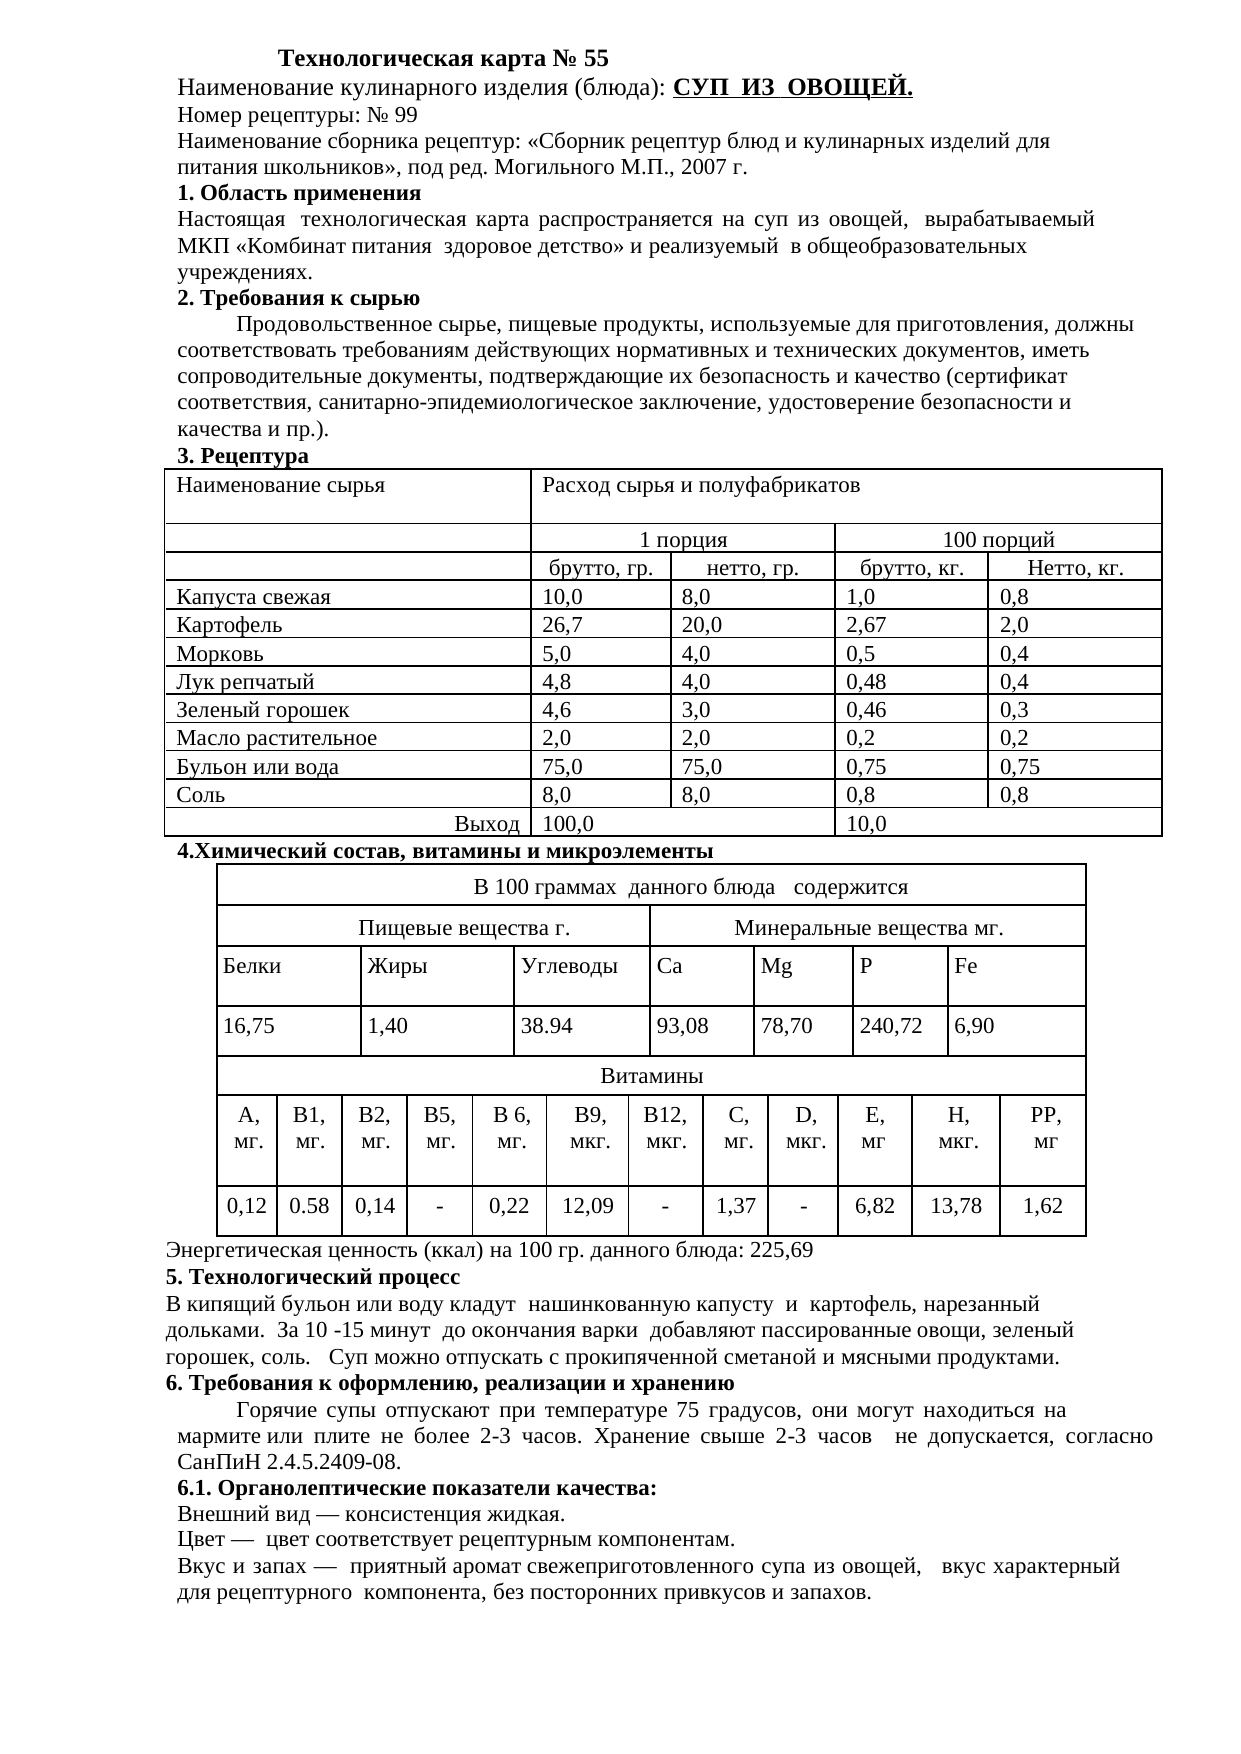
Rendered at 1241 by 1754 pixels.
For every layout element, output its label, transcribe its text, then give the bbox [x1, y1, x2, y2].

table_cell 0,75 [989, 751, 1161, 778]
table_cell Зеленый горошек [165, 694, 530, 722]
table_cell 3,0 [672, 695, 834, 722]
table_cell 100,0 [532, 808, 834, 835]
table_cell 2,0 [989, 610, 1161, 636]
table_cell 4,0 [672, 667, 834, 693]
table_cell 0,46 [836, 695, 987, 722]
table_cell брутто, кг. [836, 553, 987, 579]
text 1. Область применения [177, 180, 1165, 205]
table_cell 0,48 [836, 667, 987, 693]
table_cell 2,0 [532, 723, 670, 749]
table_cell 75,0 [532, 751, 670, 778]
table_cell 0,8 [836, 780, 987, 807]
table_cell нетто, гр. [672, 553, 834, 579]
table_cell Капуста свежая [165, 580, 530, 608]
table_cell 0,2 [989, 723, 1161, 749]
table_cell 0,2 [836, 723, 987, 749]
table_cell 1,0 [836, 581, 987, 608]
table_header Наименование сырья [165, 470, 530, 522]
text Технологическая карта № 55 [278, 44, 1165, 72]
table_cell 2,0 [672, 723, 834, 749]
table_cell 5,0 [532, 638, 670, 665]
table_cell 20,0 [672, 610, 834, 636]
table_cell 0,3 [989, 695, 1161, 722]
text Горячие супы отпускают при температуре 75 градусов, они могут находиться на мармите или плите не более 2-3 часов. Хранение свыше 2-3 часов не допускается, согласно СанПиН 2.4.5.2409-08. [177, 1396, 1157, 1475]
table_cell 0,5 [836, 638, 987, 665]
table_cell Картофель [165, 609, 530, 636]
table_cell 1 порция [532, 524, 834, 551]
table_cell 8,0 [672, 780, 834, 807]
table_cell 75,0 [672, 751, 834, 778]
table_cell 0,4 [989, 638, 1161, 665]
table_cell 10,0 [532, 581, 670, 608]
table_cell 100 порций [836, 524, 1161, 551]
table_cell 10,0 [836, 808, 1161, 835]
text Наименование кулинарного изделия (блюда): СУП ИЗ ОВОЩЕЙ. Номер рецептуры: № 99 [177, 72, 916, 127]
text Вкус и запах — приятный аромат свежеприготовленного супа из овощей, вкус характерный для рецептурного компонента, без посторонних привкусов и запахов. [177, 1552, 1158, 1605]
table_cell 4,8 [532, 667, 670, 693]
table_cell 0,8 [989, 581, 1161, 608]
table_cell 8,0 [672, 581, 834, 608]
table_cell 8,0 [532, 780, 670, 807]
table_cell 4,0 [672, 638, 834, 665]
table_header Расход сырья и полуфабрикатов [532, 470, 1161, 522]
text Продовольственное сырье, пищевые продукты, используемые для приготовления, должны соответствовать требованиям действующих нормативных и технических документов, иметь сопроводительные документы, подтверждающие их безопасность и качество (сертификат соответствия, санитарно-эпидемиологическое заключение, удостоверение безопасности и качества и пр.). [177, 310, 1154, 441]
table_cell [165, 552, 530, 579]
table_cell 0,75 [836, 751, 987, 778]
text В кипящий бульон или воду кладут нашинкованную капусту и картофель, нарезанный дольками. За 10 -15 минут до окончания варки добавляют пассированные овощи, зеленый горошек, соль. Суп можно отпускать с прокипяченной сметаной и мясными продуктами. 6. Требования к оформлению, реализации и хранению [166, 1290, 1083, 1396]
table_cell брутто, гр. [532, 553, 670, 579]
table_cell Нетто, кг. [989, 553, 1161, 579]
text 3. Рецептура [177, 442, 1165, 468]
table_cell 0,8 [989, 780, 1161, 807]
text 2. Требования к сырью [177, 285, 1165, 310]
text 4.Химический состав, витамины и микроэлементы [177, 837, 1165, 863]
table_cell 0,4 [989, 667, 1161, 693]
table_cell Лук репчатый [165, 666, 530, 693]
table_cell Выход [165, 808, 530, 835]
table_cell 2,67 [836, 610, 987, 636]
text Наименование сборника рецептур: «Сборник рецептур блюд и кулинарных изделий для питания школьников», под ред. Могильного М.П., 2007 г. [177, 127, 1132, 180]
text Энергетическая ценность (ккал) на 100 гр. данного блюда: 225,69 5. Технологический процесс [166, 1236, 825, 1290]
table_cell Бульон или вода [165, 751, 530, 778]
table_cell 26,7 [532, 610, 670, 636]
table_cell Соль [165, 779, 530, 807]
text 6.1. Органолептические показатели качества: Внешний вид — консистенция жидкая. [177, 1475, 660, 1526]
table_cell [165, 524, 530, 551]
table_cell 4,6 [532, 695, 670, 722]
text Настоящая технологическая карта распространяется на суп из овощей, вырабатываемый МКП «Комбинат питания здоровое детство» и реализуемый в общеобразовательных учреждениях. [177, 205, 1158, 284]
text Цвет — цвет соответствует рецептурным компонентам. [177, 1526, 1165, 1552]
table_cell Морковь [165, 638, 530, 665]
table_cell Масло растительное [165, 723, 530, 749]
